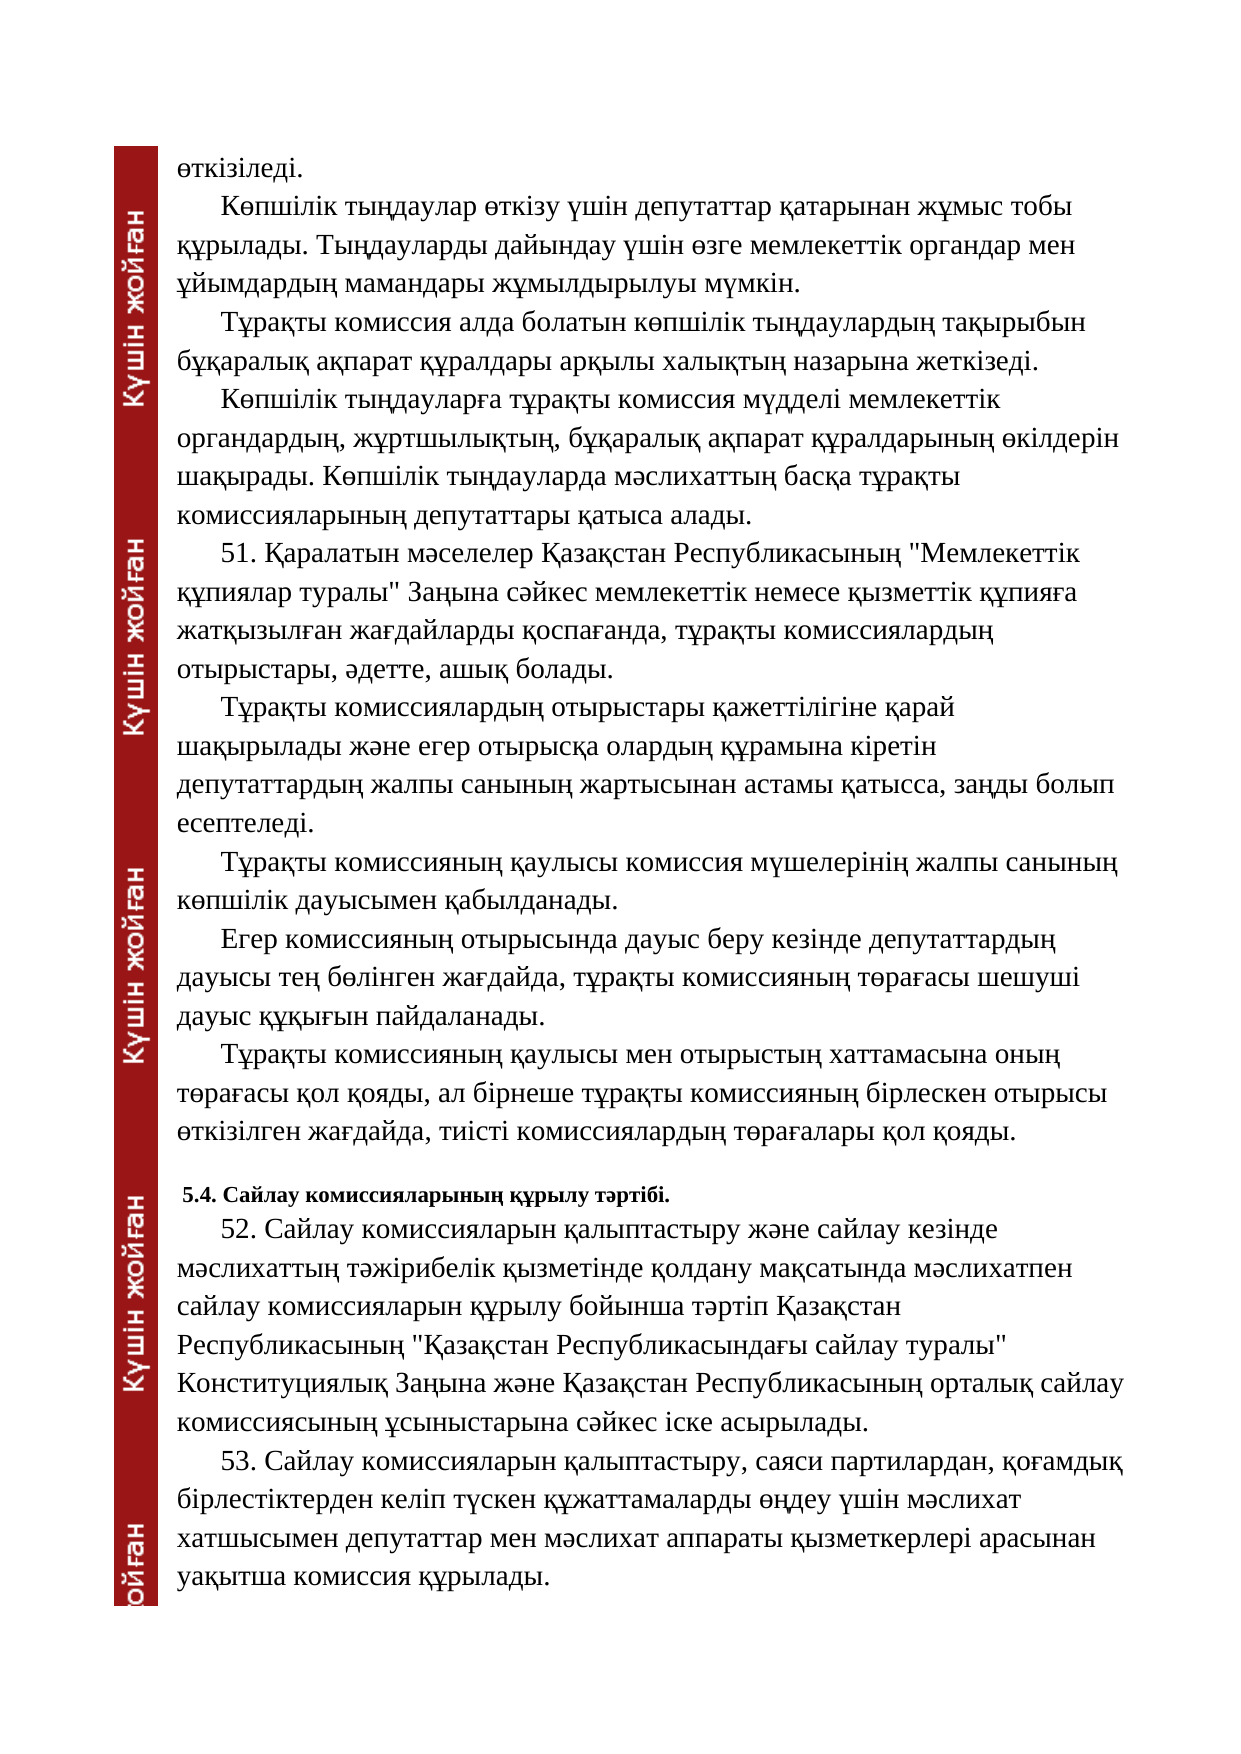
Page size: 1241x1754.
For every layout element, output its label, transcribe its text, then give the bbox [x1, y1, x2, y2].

picture [114, 1592, 158, 1606]
picture [114, 1207, 158, 1211]
picture [114, 1177, 158, 1181]
text 5.4. Сайлау комиссияларының құрылу тәртібі. [112, 1181, 1128, 1207]
picture [114, 146, 158, 150]
